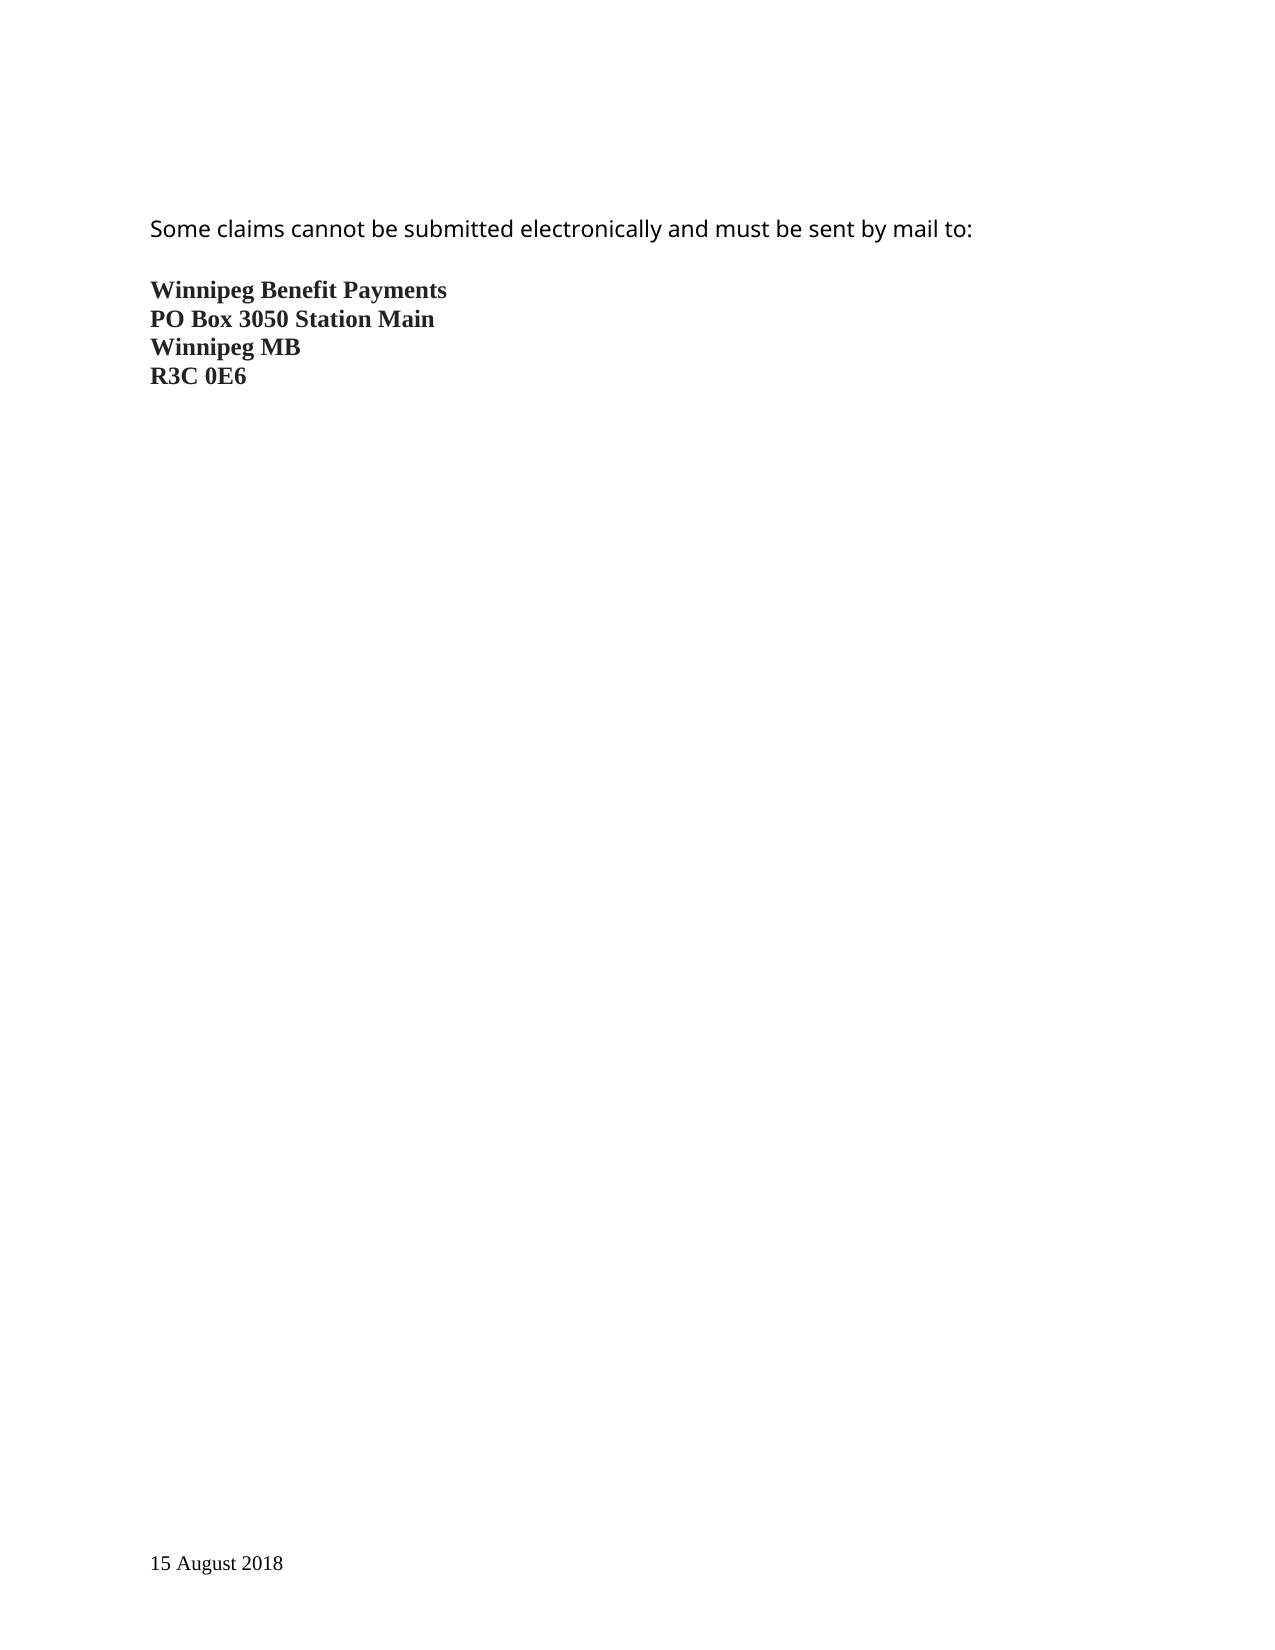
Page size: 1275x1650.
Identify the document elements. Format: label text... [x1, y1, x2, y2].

text Winnipeg MB [150, 332, 1125, 361]
text Some claims cannot be submitted electronically and must be sent by mail to: [150, 212, 1125, 244]
text R3C 0E6 [150, 361, 1125, 390]
text PO Box 3050 Station Main [150, 304, 1125, 332]
text Winnipeg Benefit Payments [150, 275, 1125, 304]
